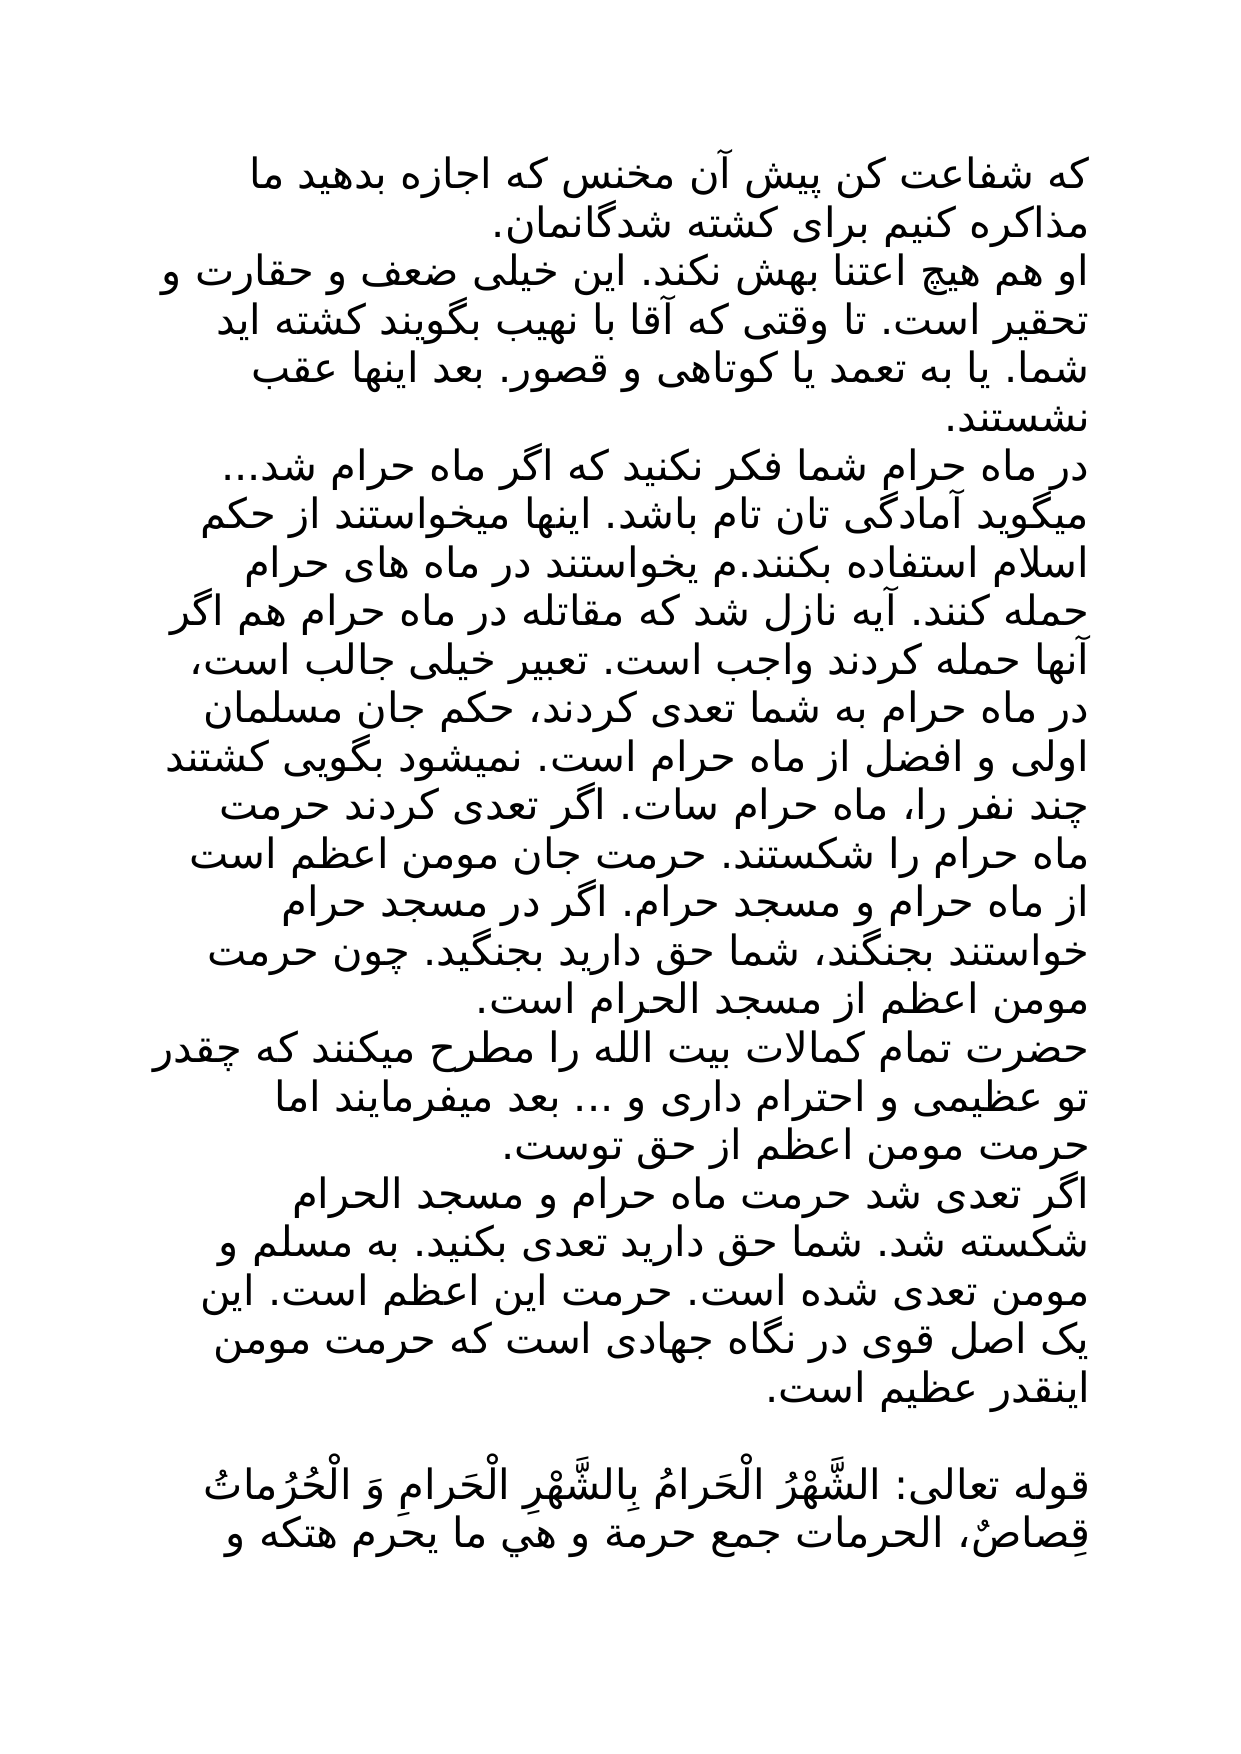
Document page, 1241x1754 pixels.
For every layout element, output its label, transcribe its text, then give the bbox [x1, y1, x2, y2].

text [150, 1461, 1090, 1558]
text حضرت تمام کمالات بیت الله را مطرح میکنند که چقدر تو عظیمی و احترام داری و ... بعد میفرمایند اما حرمت مومن اعظم از حق توست. [150, 1024, 1090, 1169]
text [150, 150, 1090, 247]
text او هم هیچ اعتنا بهش نکند. این خیلی ضعف و حقارت و تحقیر است. تا وقتی که آقا با نهیب بگویند کشته اید شما. یا به تعمد یا کوتاهی و قصور. بعد اینها عقب نشستند. [150, 247, 1090, 441]
text در ماه حرام شما فکر نکنید که اگر ماه حرام شد... میگوید آمادگی تان تام باشد. اینها میخواستند از حکم اسلام استفاده بکنند.م یخواستند در ماه های حرام حمله کنند. آیه نازل شد که مقاتله در ماه حرام هم اگر آنها حمله کردند واجب است. تعبیر خیلی جالب است، در ماه حرام به شما تعدی کردند، حکم جان مسلمان اولی و افضل از ماه حرام است. نمیشود بگویی کشتند چند نفر را، ماه حرام سات. اگر تعدی کردند حرمت ماه حرام را شکستند. حرمت جان مومن اعظم است از ماه حرام و مسجد حرام. اگر در مسجد حرام خواستند بجنگند، شما حق دارید بجنگید. چون حرمت مومن اعظم از مسجد الحرام است. [150, 441, 1090, 1024]
text اگر تعدی شد حرمت ماه حرام و مسجد الحرام شکسته شد. شما حق دارید تعدی بکنید. به مسلم و مومن تعدی شده است. حرمت این اعظم است. این یک اصل قوی در نگاه جهادی است که حرمت مومن اینقدر عظیم است. [150, 1169, 1090, 1412]
